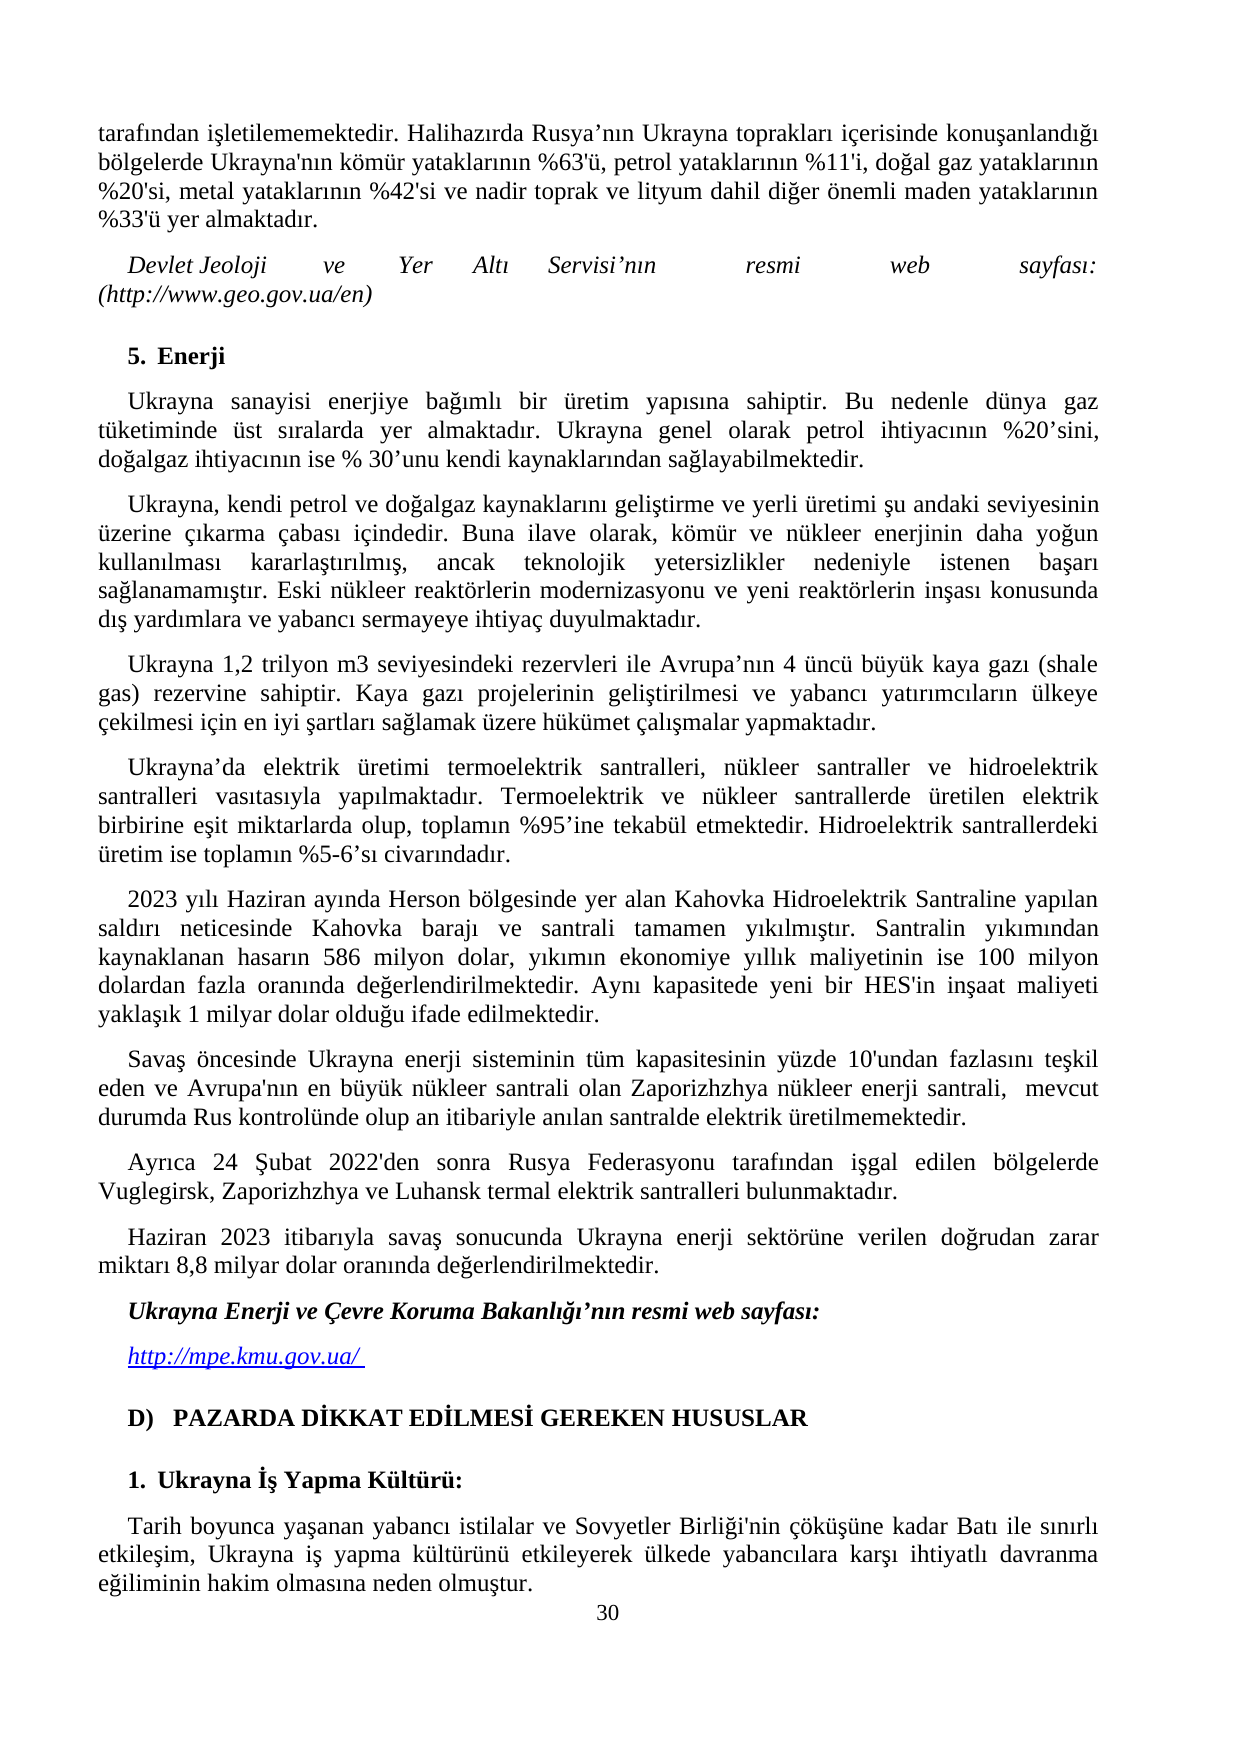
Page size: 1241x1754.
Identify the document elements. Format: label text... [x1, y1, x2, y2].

text Ukrayna Enerji ve Çevre Koruma Bakanlığı’nın resmi web sayfası: [98, 1296, 1099, 1324]
list Enerji [98, 341, 1099, 369]
text Ukrayna’da elektrik üretimi termoelektrik santralleri, nükleer santraller ve hidroelektrik santralleri vasıtasıyla yapılmaktadır. Termoelektrik ve nükleer santrallerde üretilen elektrik birbirine eşit miktarlarda olup, toplamın %95’ine tekabül etmektedir. Hidroelektrik santrallerdeki üretim ise toplamın %5-6’sı civarındadır. [98, 752, 1099, 867]
text Ukrayna sanayisi enerjiye bağımlı bir üretim yapısına sahiptir. Bu nedenle dünya gaz tüketiminde üst sıralarda yer almaktadır. Ukrayna genel olarak petrol ihtiyacının %20’sini, doğalgaz ihtiyacının ise % 30’unu kendi kaynaklarından sağlayabilmektedir. [98, 386, 1099, 472]
text Savaş öncesinde Ukrayna enerji sisteminin tüm kapasitesinin yüzde 10'undan fazlasını teşkil eden ve Avrupa'nın en büyük nükleer santrali olan Zaporizhzhya nükleer enerji santrali, mevcut durumda Rus kontrolünde olup an itibariyle anılan santralde elektrik üretilmemektedir. [98, 1044, 1099, 1131]
text Haziran 2023 itibarıyla savaş sonucunda Ukrayna enerji sektörüne verilen doğrudan zarar miktarı 8,8 milyar dolar oranında değerlendirilmektedir. [98, 1222, 1099, 1279]
text Ukrayna 1,2 trilyon m3 seviyesindeki rezervleri ile Avrupa’nın 4 üncü büyük kaya gazı (shale gas) rezervine sahiptir. Kaya gazı projelerinin geliştirilmesi ve yabancı yatırımcıların ülkeye çekilmesi için en iyi şartları sağlamak üzere hükümet çalışmalar yapmaktadır. [98, 649, 1099, 736]
text Ukrayna, kendi petrol ve doğalgaz kaynaklarını geliştirme ve yerli üretimi şu andaki seviyesinin üzerine çıkarma çabası içindedir. Buna ilave olarak, kömür ve nükleer enerjinin daha yoğun kullanılması kararlaştırılmış, ancak teknolojik yetersizlikler nedeniyle istenen başarı sağlanamamıştır. Eski nükleer reaktörlerin modernizasyonu ve yeni reaktörlerin inşası konusunda dış yardımlara ve yabancı sermayeye ihtiyaç duyulmaktadır. [98, 489, 1099, 633]
text http://mpe.kmu.gov.ua/ [98, 1341, 1099, 1370]
text Devlet Jeoloji ve Yer Altı Servisi’nın resmi web sayfası: (http://www.geo.gov.ua/en) [98, 250, 1099, 307]
text 2023 yılı Haziran ayında Herson bölgesinde yer alan Kahovka Hidroelektrik Santraline yapılan saldırı neticesinde Kahovka barajı ve santrali tamamen yıkılmıştır. Santralin yıkımından kaynaklanan hasarın 586 milyon dolar, yıkımın ekonomiye yıllık maliyetinin ise 100 milyon dolardan fazla oranında değerlendirilmektedir. Aynı kapasitede yeni bir HES'in inşaat maliyeti yaklaşık 1 milyar dolar olduğu ifade edilmektedir. [98, 884, 1099, 1028]
subtitle PAZARDA DİKKAT EDİLMESİ GEREKEN HUSUSLAR [98, 1403, 1099, 1432]
text Tarih boyunca yaşanan yabancı istilalar ve Sovyetler Birliği'nin çöküşüne kadar Batı ile sınırlı etkileşim, Ukrayna iş yapma kültürünü etkileyerek ülkede yabancılara karşı ihtiyatlı davranma eğiliminin hakim olmasına neden olmuştur. [98, 1511, 1099, 1597]
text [98, 118, 1099, 233]
text Ayrıca 24 Şubat 2022'den sonra Rusya Federasyonu tarafından işgal edilen bölgelerde Vuglegirsk, Zaporizhzhya ve Luhansk termal elektrik santralleri bulunmaktadır. [98, 1147, 1099, 1205]
list Ukrayna İş Yapma Kültürü: [98, 1465, 1099, 1494]
